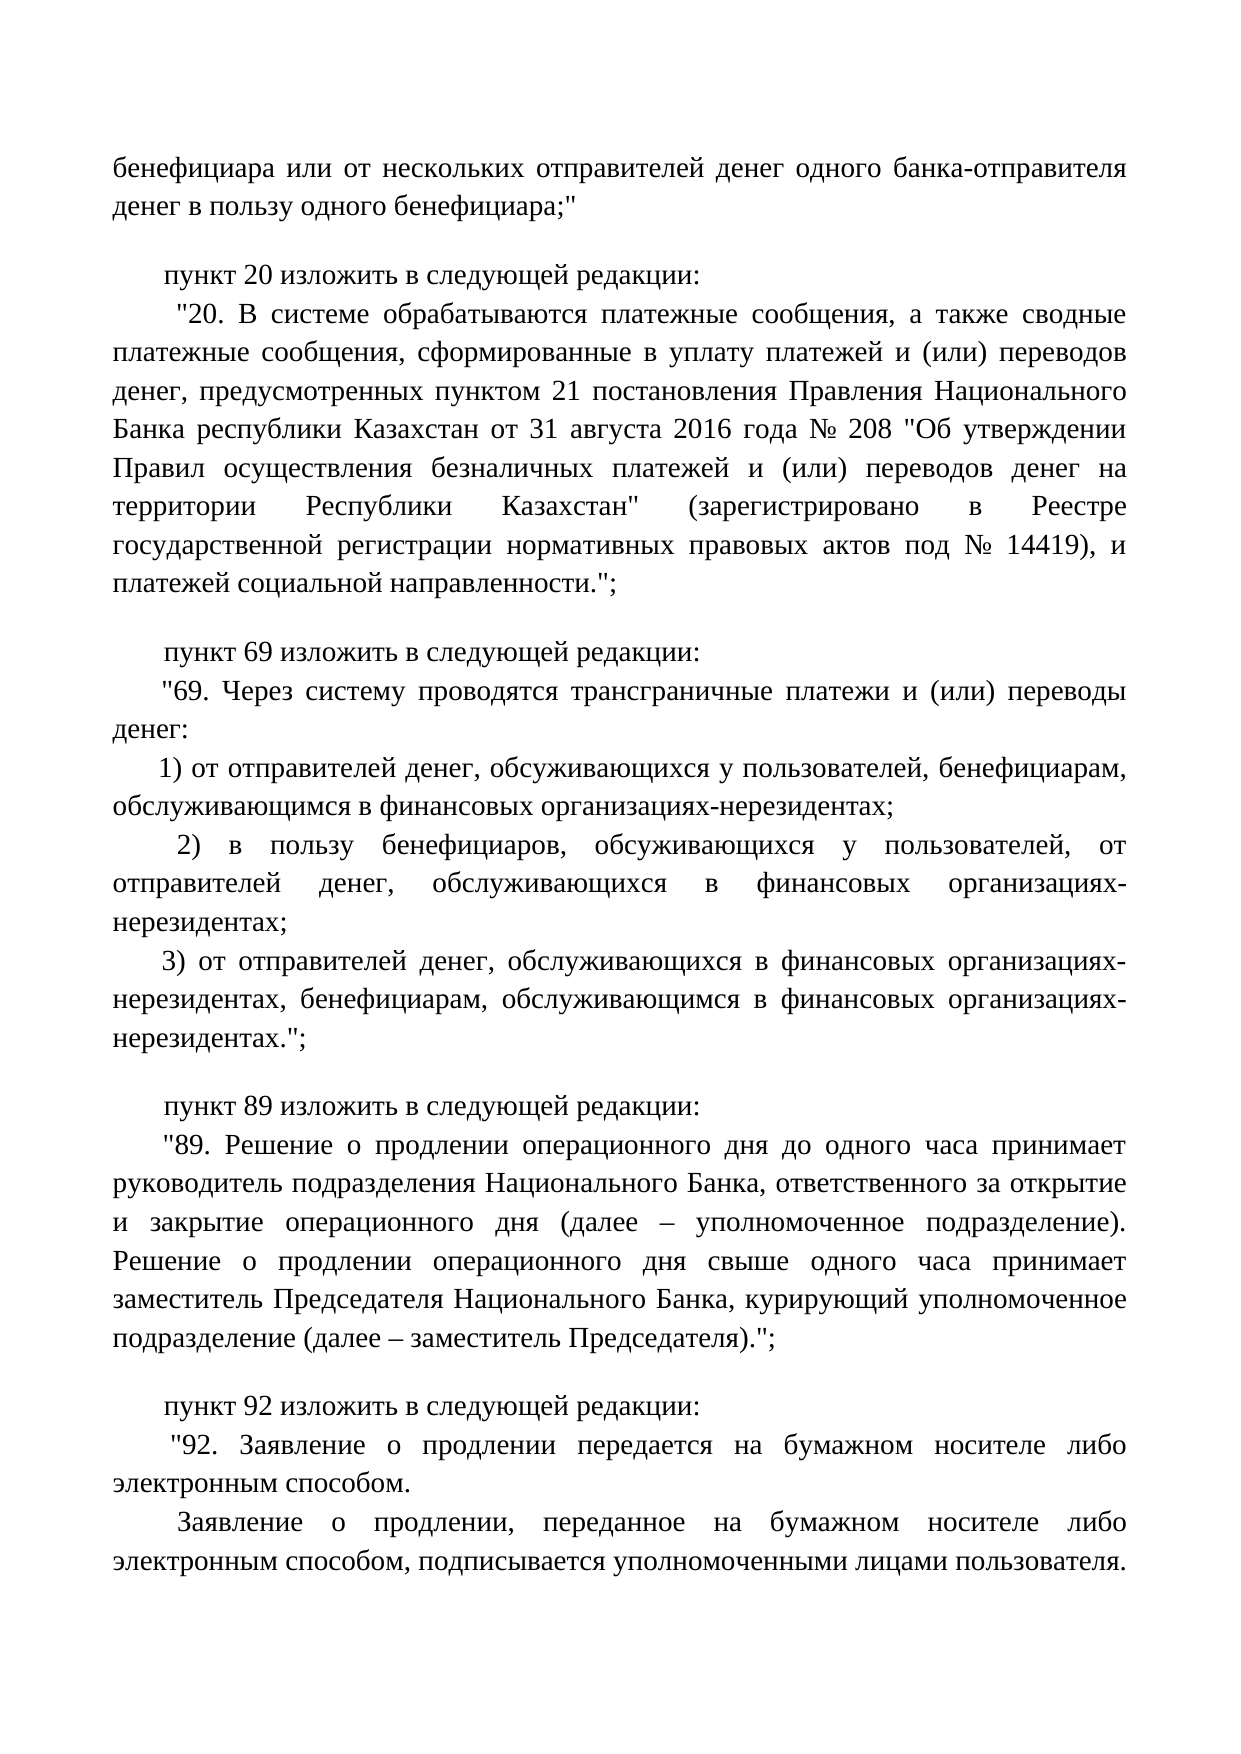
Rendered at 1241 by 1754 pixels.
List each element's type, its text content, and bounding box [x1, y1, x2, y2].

text "92. Заявление о продлении передается на бумажном носителе либо электронным способом. [112, 1427, 1128, 1499]
text "20. В системе обрабатываются платежные сообщения, а также сводные платежные сообщения, сформированные в уплату платежей и (или) переводов денег, предусмотренных пунктом 21 постановления Правления Национального Банка республики Казахстан от 31 августа 2016 года № 208 "Об утверждении Правил осуществления безналичных платежей и (или) переводов денег на территории Республики Казахстан" (зарегистрировано в Реестре государственной регистрации нормативных правовых актов под № 14419), и платежей социальной направленности."; [112, 296, 1128, 599]
text пункт 92 изложить в следующей редакции: [112, 1388, 1128, 1422]
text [112, 150, 1128, 222]
text пункт 89 изложить в следующей редакции: [112, 1088, 1128, 1122]
text "69. Через систему проводятся трансграничные платежи и (или) переводы денег: [112, 673, 1128, 745]
text 1) от отправителей денег, обсуживающихся у пользователей, бенефициарам, обслуживающимся в финансовых организациях-нерезидентах; [112, 750, 1128, 822]
text "89. Решение о продлении операционного дня до одного часа принимает руководитель подразделения Национального Банка, ответственного за открытие и закрытие операционного дня (далее – уполномоченное подразделение). Решение о продлении операционного дня свыше одного часа принимает заместитель Председателя Национального Банка, курирующий уполномоченное подразделение (далее – заместитель Председателя)."; [112, 1127, 1128, 1353]
text пункт 69 изложить в следующей редакции: [112, 634, 1128, 668]
text пункт 20 изложить в следующей редакции: [112, 257, 1128, 291]
text 3) от отправителей денег, обслуживающихся в финансовых организациях-нерезидентах, бенефициарам, обслуживающимся в финансовых организациях-нерезидентах."; [112, 943, 1128, 1053]
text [112, 1504, 1128, 1576]
text 2) в пользу бенефициаров, обсуживающихся у пользователей, от отправителей денег, обслуживающихся в финансовых организациях-нерезидентах; [112, 827, 1128, 938]
